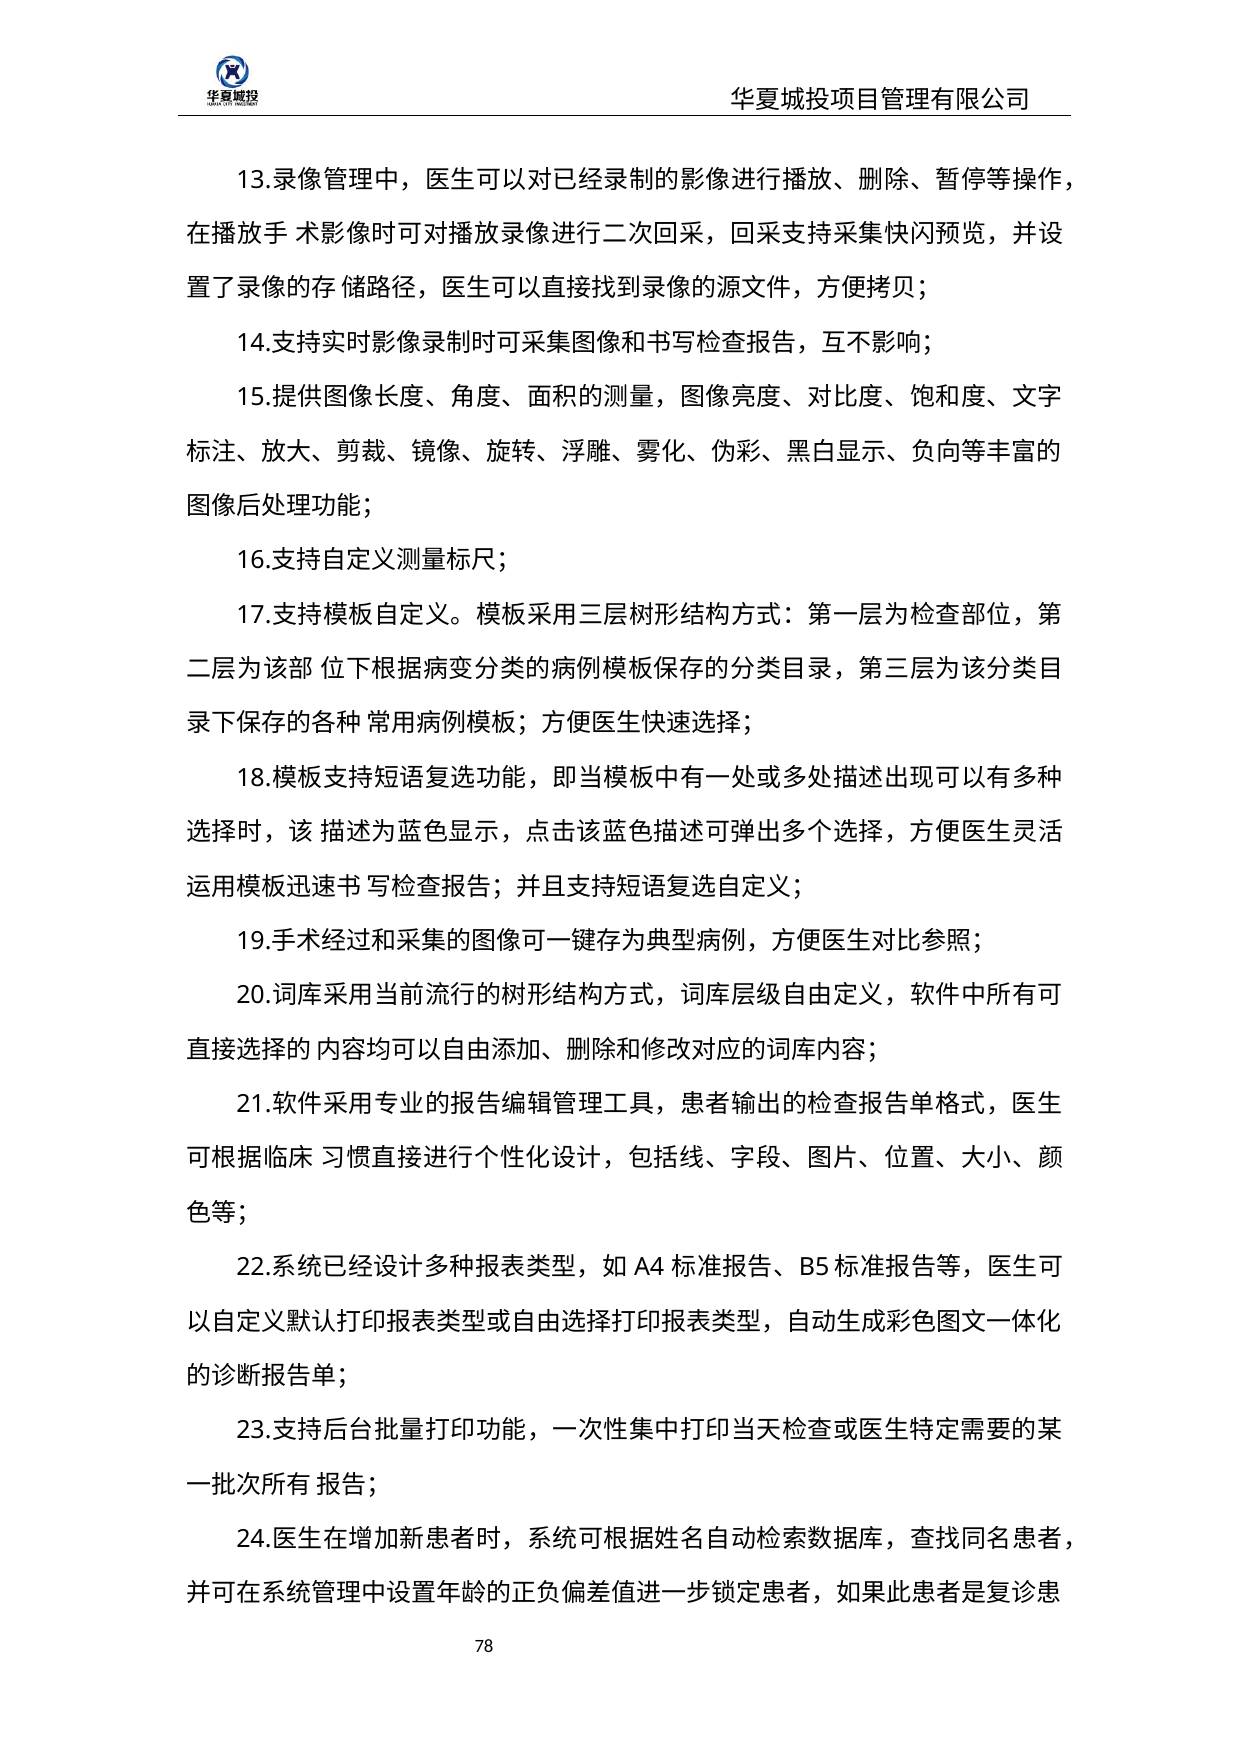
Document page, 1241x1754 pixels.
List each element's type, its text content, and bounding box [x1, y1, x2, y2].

text 13.录像管理中，医生可以对已经录制的影像进行播放、删除、暂停等操作，在播放手 术影像时可对播放录像进行二次回采，回采支持采集快闪预览，并设置了录像的存 储路径，医生可以直接找到录像的源文件，方便拷贝； [186, 159, 1063, 304]
text 23.支持后台批量打印功能，一次性集中打印当天检查或医生特定需要的某一批次所有 报告； [186, 1410, 1063, 1500]
text 18.模板支持短语复选功能，即当模板中有一处或多处描述出现可以有多种选择时，该 描述为蓝色显示，点击该蓝色描述可弹出多个选择，方便医生灵活运用模板迅速书 写检查报告；并且支持短语复选自定义； [186, 757, 1063, 902]
text 14.支持实时影像录制时可采集图像和书写检查报告，互不影响； [186, 322, 1063, 358]
text 21.软件采用专业的报告编辑管理工具，患者输出的检查报告单格式，医生可根据临床 习惯直接进行个性化设计，包括线、字段、图片、位置、大小、颜色等； [186, 1083, 1063, 1228]
text 17.支持模板自定义。模板采用三层树形结构方式：第一层为检查部位，第二层为该部 位下根据病变分类的病例模板保存的分类目录，第三层为该分类目录下保存的各种 常用病例模板；方便医生快速选择； [186, 594, 1063, 739]
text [186, 1518, 1063, 1609]
text 20.词库采用当前流行的树形结构方式，词库层级自由定义，软件中所有可直接选择的 内容均可以自由添加、删除和修改对应的词库内容； [186, 975, 1063, 1065]
text 15.提供图像长度、角度、面积的测量，图像亮度、对比度、饱和度、文字标注、放大、剪裁、镜像、旋转、浮雕、雾化、伪彩、黑白显示、负向等丰富的图像后处理功能； [186, 377, 1063, 522]
picture [186, 45, 279, 111]
text 22.系统已经设计多种报表类型，如 A4 标准报告、B5标准报告等，医生可以自定义默认打印报表类型或自由选择打印报表类型，自动生成彩色图文一体化的诊断报告单； [186, 1247, 1063, 1392]
text 16.支持自定义测量标尺； [186, 540, 1063, 576]
text 19.手术经过和采集的图像可一键存为典型病例，方便医生对比参照； [186, 920, 1063, 957]
